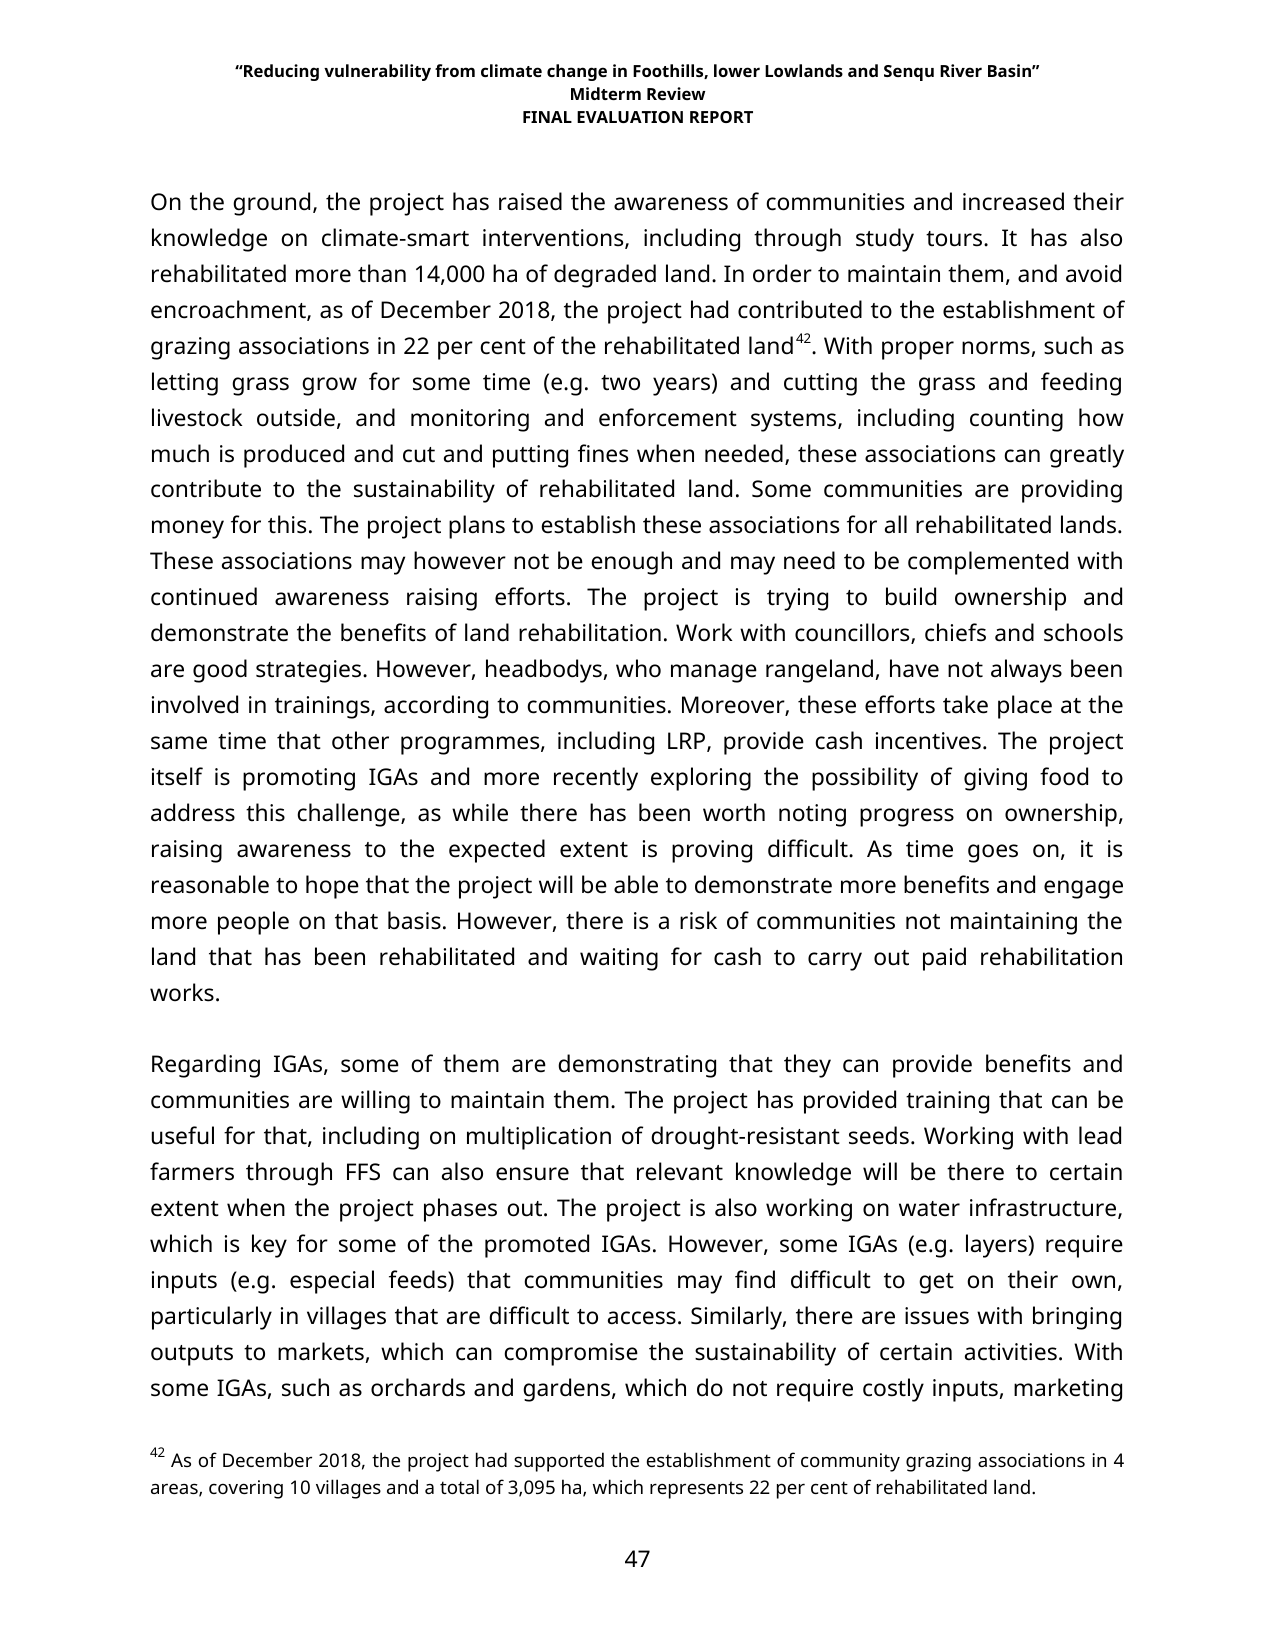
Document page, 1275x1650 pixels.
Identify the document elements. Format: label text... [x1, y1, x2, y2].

text On the ground, the project has raised the awareness of communities and increased their knowledge on climate-smart interventions, including through study tours. It has also rehabilitated more than 14,000 ha of degraded land. In order to maintain them, and avoid encroachment, as of December 2018, the project had contributed to the establishment of grazing associations in 22 per cent of the rehabilitated land. With proper norms, such as letting grass grow for some time (e.g. two years) and cutting the grass and feeding livestock outside, and monitoring and enforcement systems, including counting how much is produced and cut and putting fines when needed, these associations can greatly contribute to the sustainability of rehabilitated land. Some communities are providing money for this. The project plans to establish these associations for all rehabilitated lands. These associations may however not be enough and may need to be complemented with continued awareness raising efforts. The project is trying to build ownership and demonstrate the benefits of land rehabilitation. Work with councillors, chiefs and schools are good strategies. However, headbodys, who manage rangeland, have not always been involved in trainings, according to communities. Moreover, these efforts take place at the same time that other programmes, including LRP, provide cash incentives. The project itself is promoting IGAs and more recently exploring the possibility of giving food to address this challenge, as while there has been worth noting progress on ownership, raising awareness to the expected extent is proving difficult. As time goes on, it is reasonable to hope that the project will be able to demonstrate more benefits and engage more people on that basis. However, there is a risk of communities not maintaining the land that has been rehabilitated and waiting for cash to carry out paid rehabilitation works. [150, 186, 1125, 1008]
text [150, 1048, 1125, 1403]
